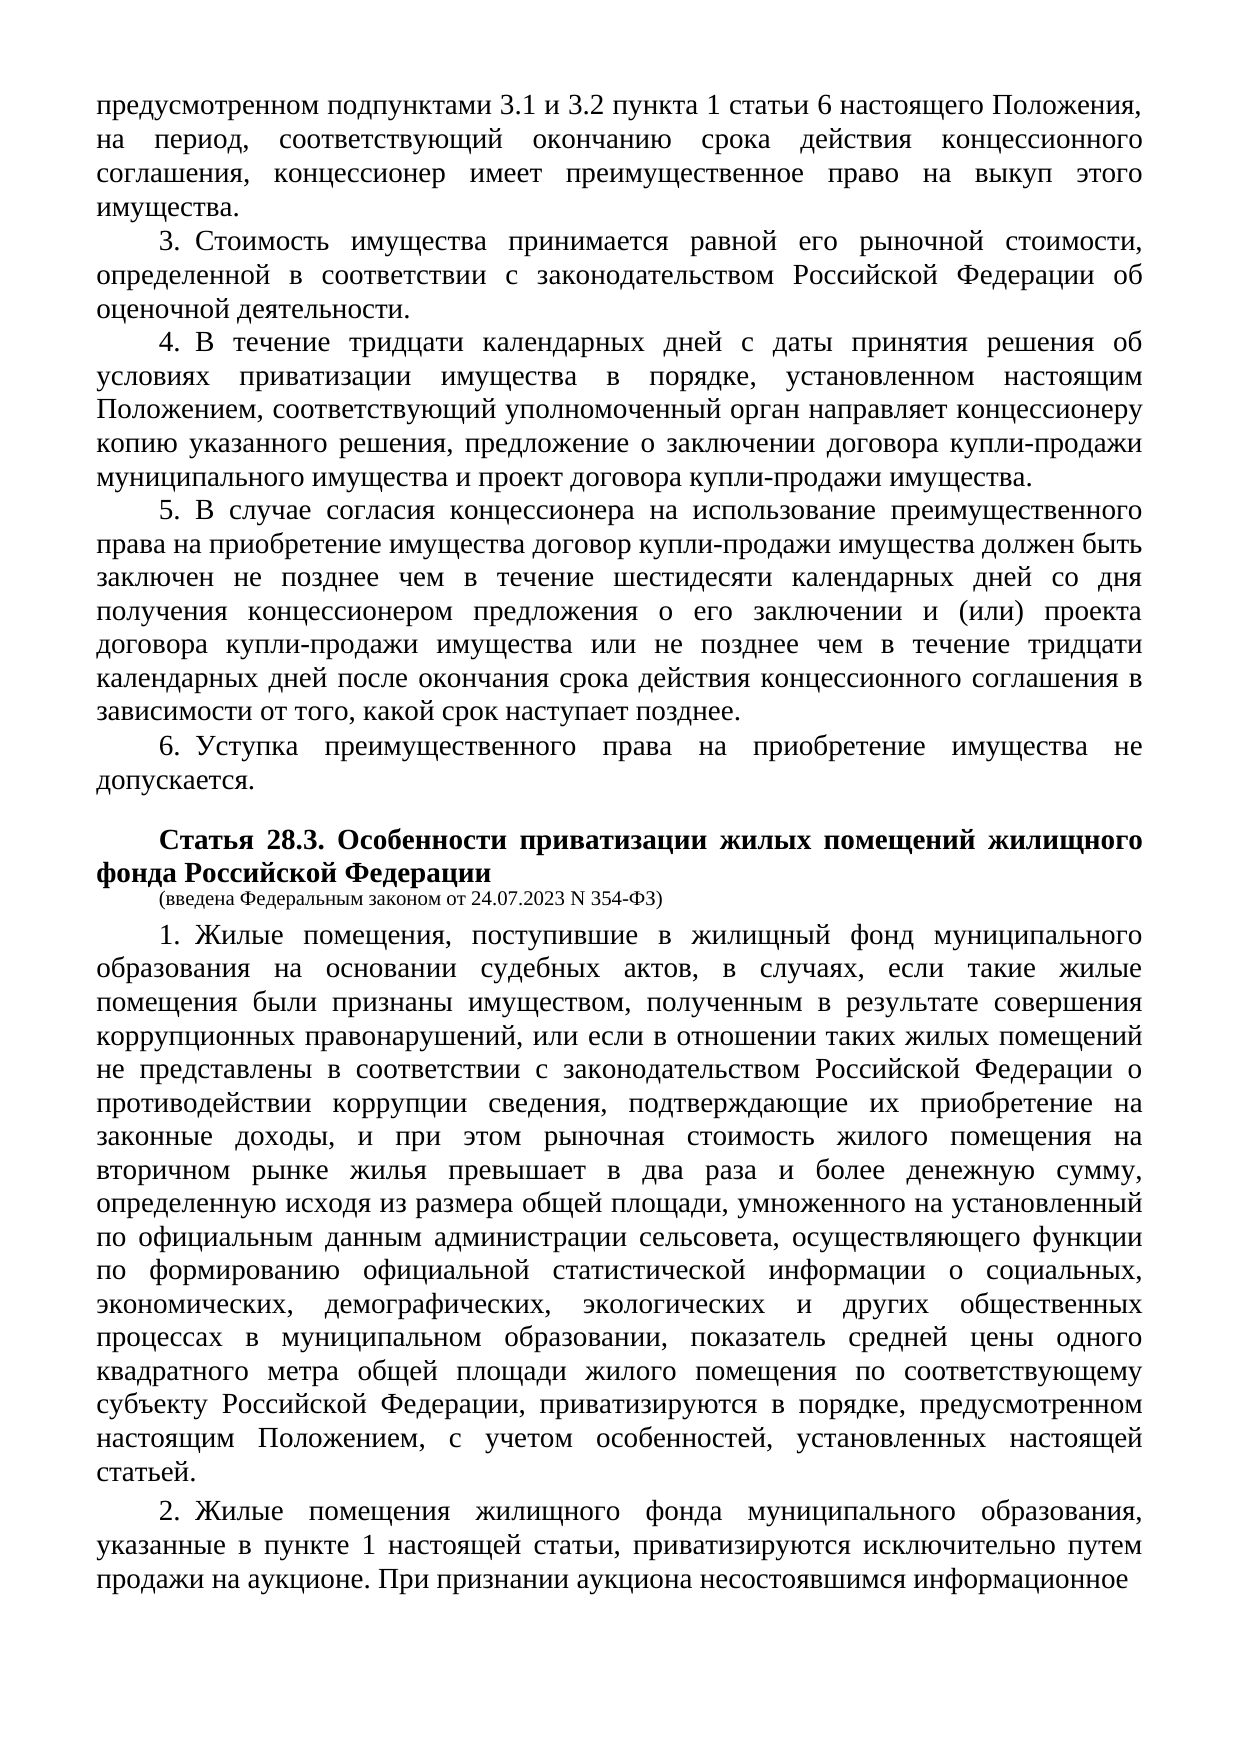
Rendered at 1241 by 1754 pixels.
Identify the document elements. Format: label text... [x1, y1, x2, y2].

list В течение тридцати календарных дней с даты принятия решения об условиях приватизации имущества в порядке, установленном настоящим Положением, соответствующий уполномоченный орган направляет концессионеру копию указанного решения, предложение о заключении договора купли-продажи муниципального имущества и проект договора купли-продажи имущества. [96, 325, 1143, 493]
list Жилые помещения жилищного фонда муниципального образования, указанные в пункте 1 настоящей статьи, приватизируются исключительно путем продажи на аукционе. При признании аукциона несостоявшимся информационное [96, 1493, 1143, 1595]
text (введена Федеральным законом от 24.07.2023 N 354-ФЗ) [96, 889, 1143, 910]
list Стоимость имущества принимается равной его рыночной стоимости, определенной в соответствии с законодательством Российской Федерации об оценочной деятельности. [96, 223, 1143, 325]
list Уступка преимущественного права на приобретение имущества не допускается. [96, 728, 1143, 797]
text предусмотренном подпунктами 3.1 и 3.2 пункта 1 статьи 6 настоящего Положения, на период, соответствующий окончанию срока действия концессионного соглашения, концессионер имеет преимущественное право на выкуп этого имущества. [96, 87, 1143, 223]
text Статья 28.3. Особенности приватизации жилых помещений жилищного фонда Российской Федерации [96, 823, 1143, 889]
list В случае согласия концессионера на использование преимущественного права на приобретение имущества договор купли-продажи имущества должен быть заключен не позднее чем в течение шестидесяти календарных дней со дня получения концессионером предложения о его заключении и (или) проекта договора купли-продажи имущества или не позднее чем в течение тридцати календарных дней после окончания срока действия концессионного соглашения в зависимости от того, какой срок наступает позднее. [96, 493, 1143, 728]
list Жилые помещения, поступившие в жилищный фонд муниципального образования на основании судебных актов, в случаях, если такие жилые помещения были признаны имуществом, полученным в результате совершения коррупционных правонарушений, или если в отношении таких жилых помещений не представлены в соответствии с законодательством Российской Федерации о противодействии коррупции сведения, подтверждающие их приобретение на законные доходы, и при этом рыночная стоимость жилого помещения на вторичном рынке жилья превышает в два раза и более денежную сумму, определенную исходя из размера общей площади, умноженного на установленный по официальным данным администрации сельсовета, осуществляющего функции по формированию официальной статистической информации о социальных, экономических, демографических, экологических и других общественных процессах в муниципальном образовании, показатель средней цены одного квадратного метра общей площади жилого помещения по соответствующему субъекту Российской Федерации, приватизируются в порядке, предусмотренном настоящим Положением, с учетом особенностей, установленных настоящей статьей. [96, 917, 1143, 1488]
